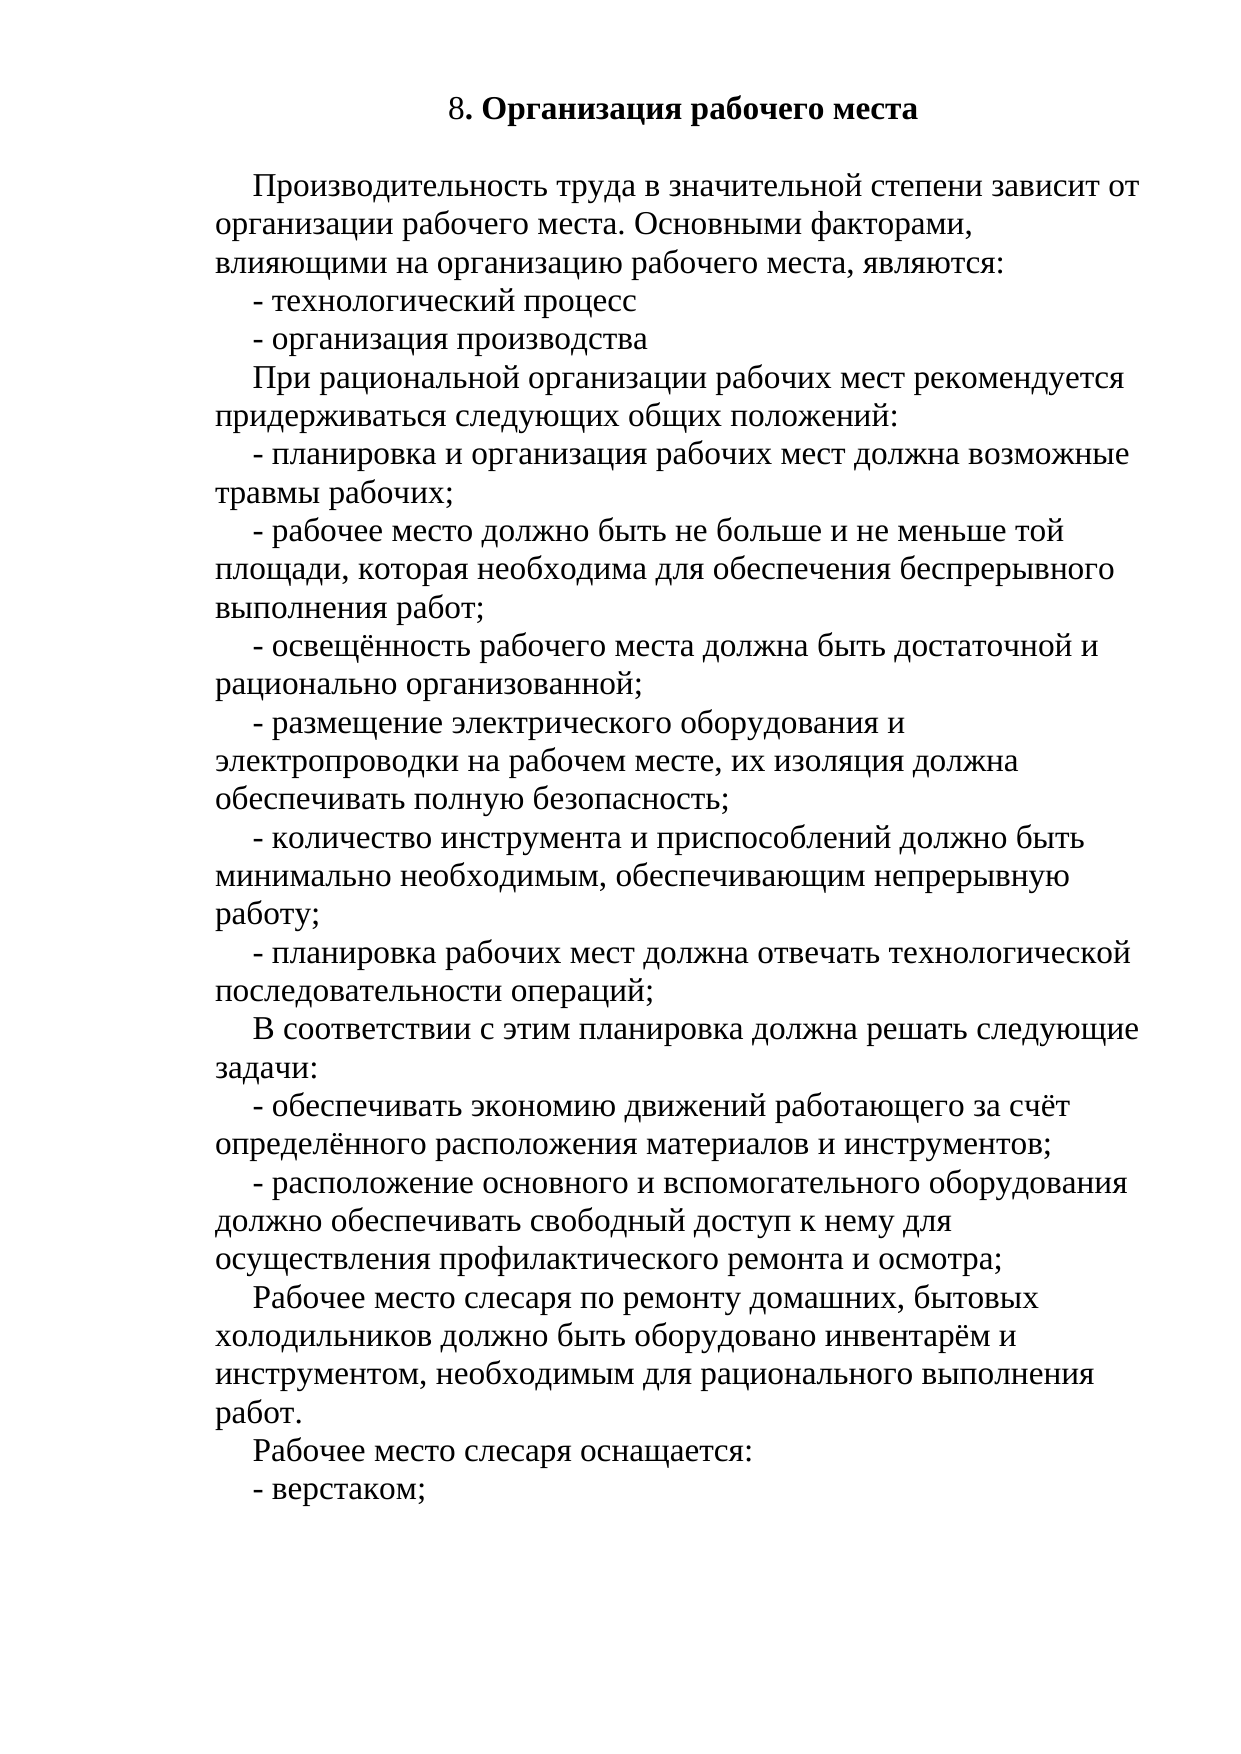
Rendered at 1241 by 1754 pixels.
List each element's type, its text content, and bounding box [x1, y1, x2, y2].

text Рабочее место слесаря оснащается: [215, 1430, 1152, 1469]
text - верстаком; [215, 1469, 1152, 1507]
text - освещённость рабочего места должна быть достаточной и рационально организованной; [215, 625, 1152, 702]
text - расположение основного и вспомогательного оборудования должно обеспечивать свободный доступ к нему для осуществления профилактического ремонта и осмотра; [215, 1162, 1152, 1277]
text - технологический процесс [215, 280, 1152, 319]
text - организация производства [215, 319, 1152, 357]
text - размещение электрического оборудования и электропроводки на рабочем месте, их изоляция должна обеспечивать полную безопасность; [215, 702, 1152, 817]
text - рабочее место должно быть не больше и не меньше той площади, которая необходима для обеспечения беспрерывного выполнения работ; [215, 510, 1152, 625]
text - количество инструмента и приспособлений должно быть минимально необходимым, обеспечивающим непрерывную работу; [215, 817, 1152, 932]
text - планировка и организация рабочих мест должна возможные травмы рабочих; [215, 434, 1152, 510]
text В соответствии с этим планировка должна решать следующие задачи: [215, 1009, 1152, 1085]
text Рабочее место слесаря по ремонту домашних, бытовых холодильников должно быть оборудовано инвентарём и инструментом, необходимым для рационального выполнения работ. [215, 1277, 1152, 1430]
text - планировка рабочих мест должна отвечать технологической последовательности операций; [215, 932, 1152, 1009]
text Производительность труда в значительной степени зависит от организации рабочего места. Основными факторами, влияющими на организацию рабочего места, являются: [215, 165, 1152, 280]
text При рациональной организации рабочих мест рекомендуется придерживаться следующих общих положений: [215, 357, 1152, 434]
text - обеспечивать экономию движений работающего за счёт определённого расположения материалов и инструментов; [215, 1085, 1152, 1162]
text 8. Организация рабочего места [215, 89, 1152, 127]
